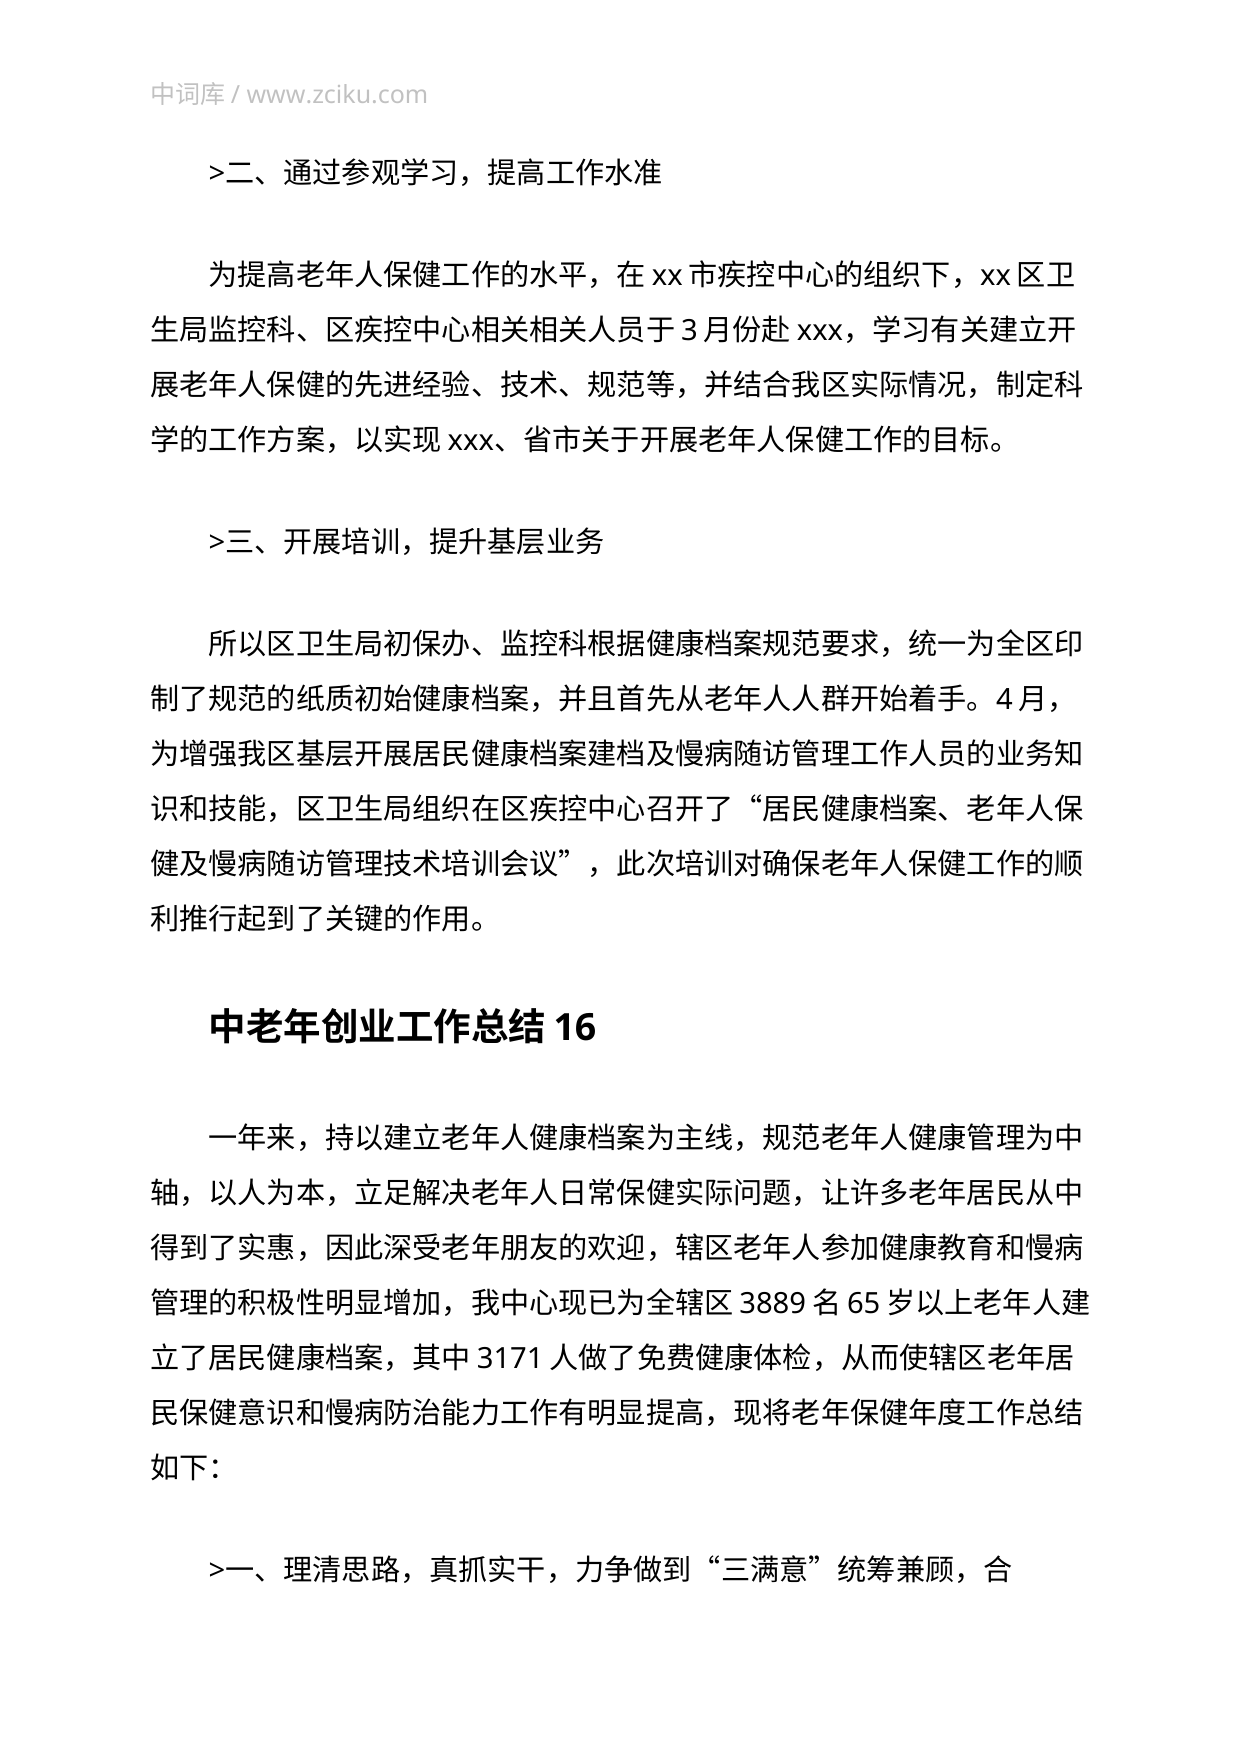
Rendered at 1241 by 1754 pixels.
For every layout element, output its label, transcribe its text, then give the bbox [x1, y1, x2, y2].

text 为提高老年人保健工作的水平，在xx市疾控中心的组织下，xx区卫生局监控科、区疾控中心相关相关人员于3月份赴xxx，学习有关建立开展老年人保健的先进经验、技术、规范等，并结合我区实际情况，制定科学的工作方案，以实现xxx、省市关于开展老年人保健工作的目标。 [150, 252, 1090, 459]
text 中老年创业工作总结16 [150, 997, 1090, 1052]
text 一年来，持以建立老年人健康档案为主线，规范老年人健康管理为中轴，以人为本，立足解决老年人日常保健实际问题，让许多老年居民从中得到了实惠，因此深受老年朋友的欢迎，辖区老年人参加健康教育和慢病管理的积极性明显增加，我中心现已为全辖区3889名65岁以上老年人建立了居民健康档案，其中3171人做了免费健康体检，从而使辖区老年居民保健意识和慢病防治能力工作有明显提高，现将老年保健年度工作总结如下： [150, 1115, 1090, 1487]
text >二、通过参观学习，提高工作水准 [150, 150, 1090, 192]
text >三、开展培训，提升基层业务 [150, 519, 1090, 561]
text 所以区卫生局初保办、监控科根据健康档案规范要求，统一为全区印制了规范的纸质初始健康档案，并且首先从老年人人群开始着手。4月，为增强我区基层开展居民健康档案建档及慢病随访管理工作人员的业务知识和技能，区卫生局组织在区疾控中心召开了“居民健康档案、老年人保健及慢病随访管理技术培训会议”，此次培训对确保老年人保健工作的顺利推行起到了关键的作用。 [150, 621, 1090, 938]
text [150, 1546, 1090, 1588]
